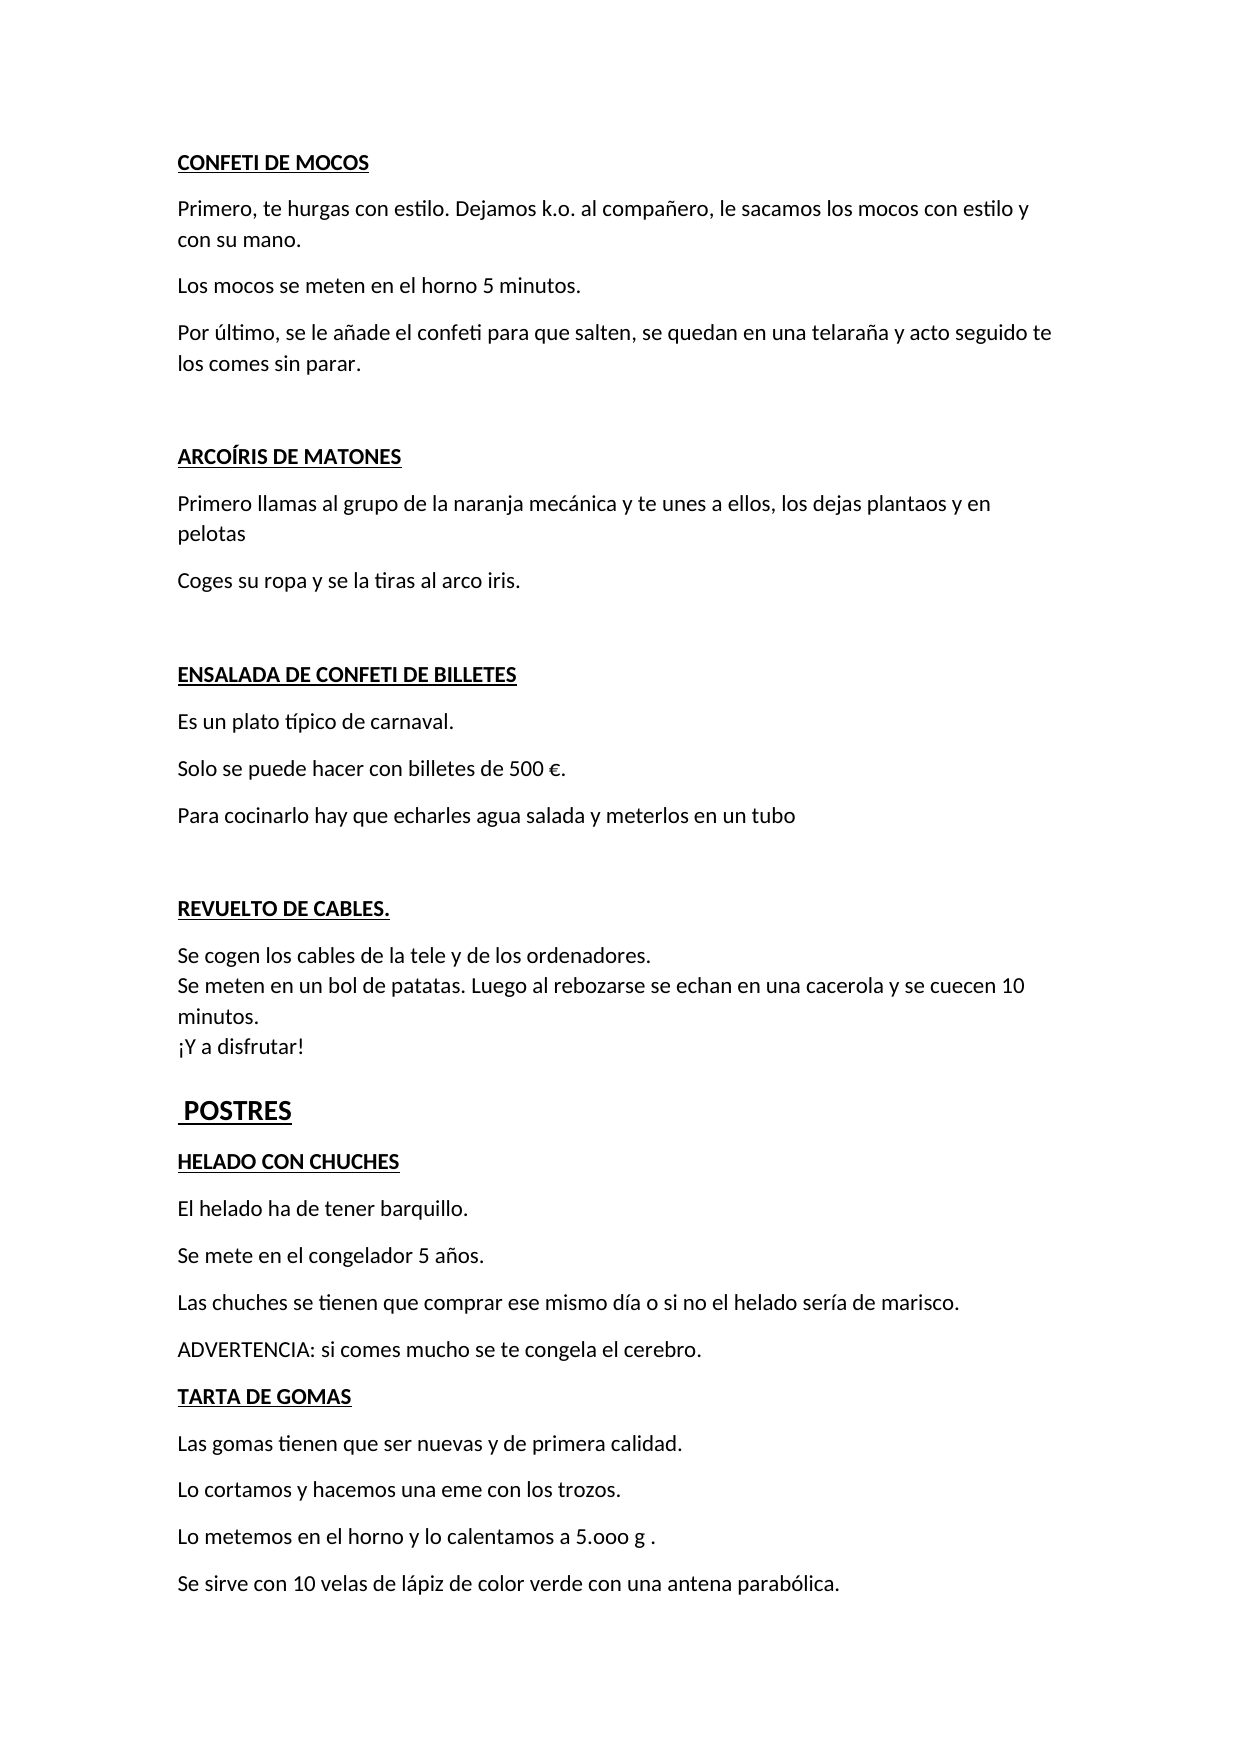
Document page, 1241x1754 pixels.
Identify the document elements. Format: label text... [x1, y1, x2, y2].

text Los mocos se meten en el horno 5 minutos. [177, 272, 1063, 299]
text TARTA DE GOMAS [177, 1382, 1063, 1410]
text REVUELTO DE CABLES. [177, 894, 1063, 922]
text ENSALADA DE CONFETI DE BILLETES [177, 660, 1063, 688]
text ARCOÍRIS DE MATONES [177, 442, 1063, 470]
text Las chuches se tienen que comprar ese mismo día o si no el helado sería de marisco. [177, 1288, 1063, 1316]
text Se mete en el congelador 5 años. [177, 1241, 1063, 1269]
text Primero, te hurgas con estilo. Dejamos k.o. al compañero, le sacamos los mocos con estilo y con su mano. [177, 194, 1063, 253]
text Se sirve con 10 velas de lápiz de color verde con una antena parabólica. [177, 1569, 1063, 1597]
text El helado ha de tener barquillo. [177, 1194, 1063, 1222]
text ¡Y a disfrutar! [177, 1032, 1063, 1060]
text Se cogen los cables de la tele y de los ordenadores. [177, 941, 1063, 969]
text Las gomas tienen que ser nuevas y de primera calidad. [177, 1429, 1063, 1457]
text CONFETI DE MOCOS [177, 148, 1063, 176]
text Para cocinarlo hay que echarles agua salada y meterlos en un tubo [177, 801, 1063, 829]
text POSTRES [177, 1092, 1063, 1128]
text Lo metemos en el horno y lo calentamos a 5.ooo g . [177, 1522, 1063, 1551]
text Es un plato típico de carnaval. [177, 707, 1063, 735]
text Lo cortamos y hacemos una eme con los trozos. [177, 1476, 1063, 1504]
text HELADO CON CHUCHES [177, 1147, 1063, 1176]
text Por último, se le añade el confeti para que salten, se quedan en una telaraña y acto seguido te los comes sin parar. [177, 318, 1063, 377]
text Se meten en un bol de patatas. Luego al rebozarse se echan en una cacerola y se cuecen 10 minutos. [177, 972, 1063, 1030]
text ADVERTENCIA: si comes mucho se te congela el cerebro. [177, 1335, 1063, 1363]
text Solo se puede hacer con billetes de 500 €. [177, 754, 1063, 782]
text Primero llamas al grupo de la naranja mecánica y te unes a ellos, los dejas plantaos y en pelotas [177, 489, 1063, 547]
text Coges su ropa y se la tiras al arco iris. [177, 566, 1063, 594]
